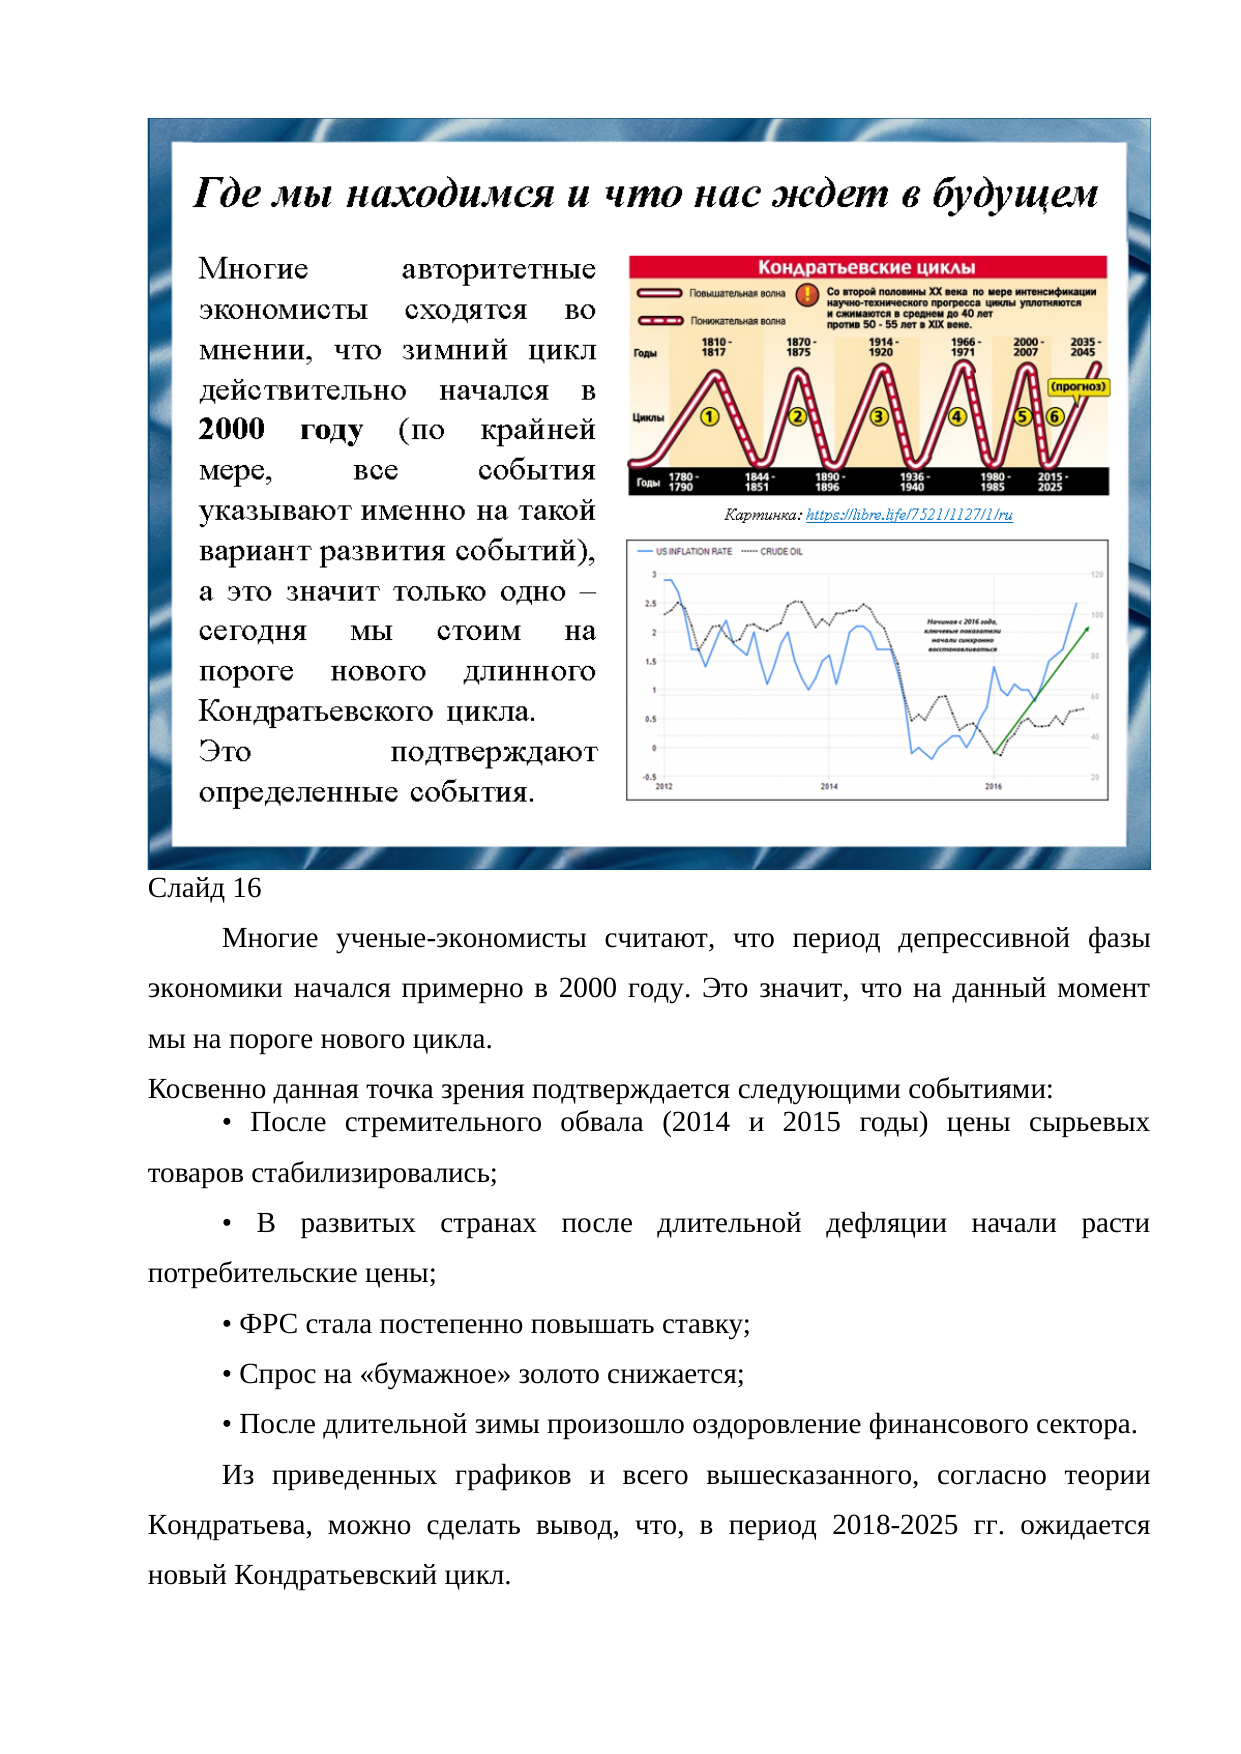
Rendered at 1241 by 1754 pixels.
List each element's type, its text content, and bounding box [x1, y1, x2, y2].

picture [147, 118, 1151, 870]
text • ФРС стала постепенно повышать ставку; [148, 1306, 1152, 1339]
text Из приведенных графиков и всего вышесказанного, согласно теории Кондратьева, можно сделать вывод, что, в период 2018-2025 гг. ожидается новый Кондратьевский цикл. [148, 1457, 1152, 1591]
text • После длительной зимы произошло оздоровление финансового сектора. [148, 1406, 1152, 1440]
text Слайд 16 [148, 870, 1152, 903]
text • Спрос на «бумажное» золото снижается; [148, 1356, 1152, 1390]
text • В развитых странах после длительной дефляции начали расти потребительские цены; [148, 1205, 1152, 1289]
text • После стремительного обвала (2014 и 2015 годы) цены сырьевых товаров стабилизировались; [148, 1104, 1152, 1188]
text Многие ученые-экономисты считают, что период депрессивной фазы экономики начался примерно в 2000 году. Это значит, что на данный момент мы на пороге нового цикла. [148, 920, 1152, 1054]
text Косвенно данная точка зрения подтверждается следующими событиями: [148, 1071, 1152, 1104]
